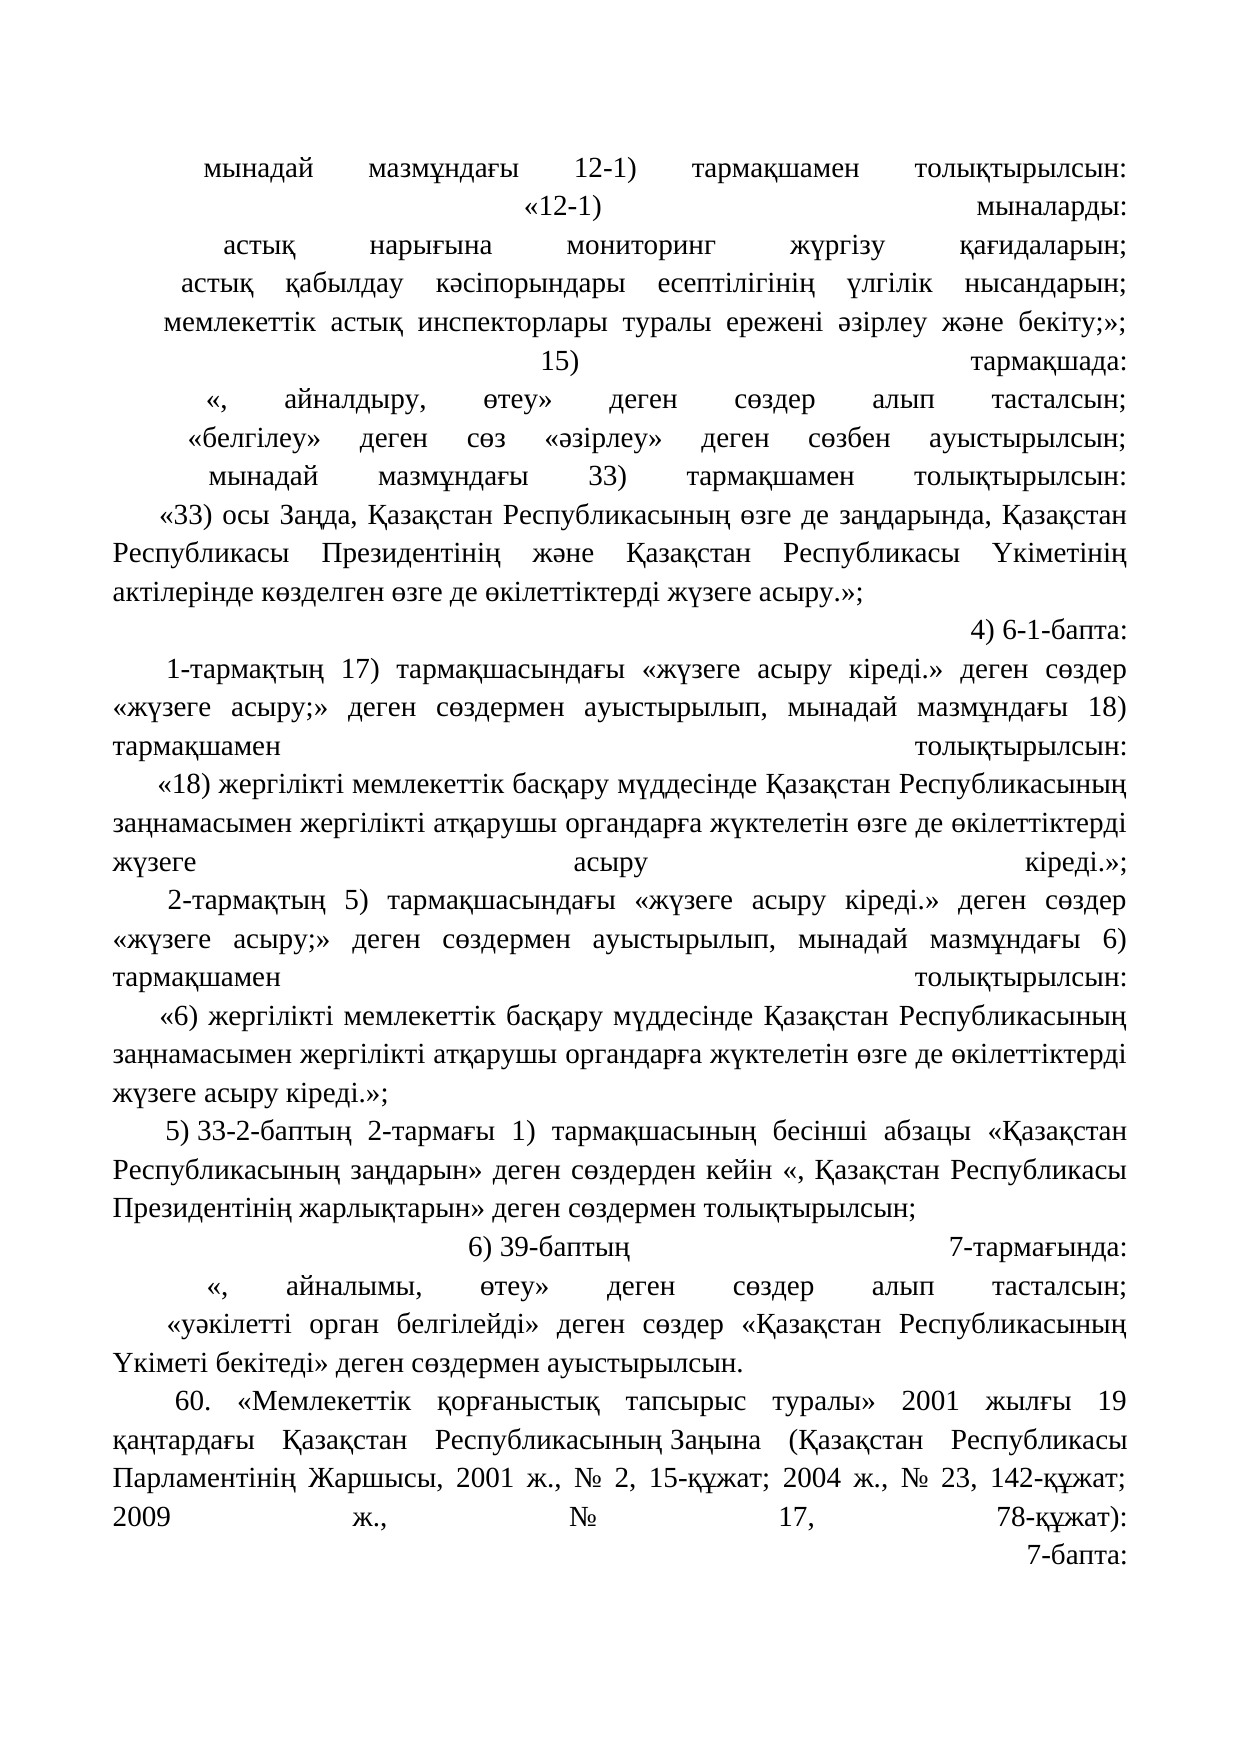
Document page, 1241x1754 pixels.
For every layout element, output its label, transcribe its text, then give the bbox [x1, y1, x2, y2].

text 5) 33-2-баптың 2-тармағы 1) тармақшасының бесінші абзацы «Қазақстан Республикасының заңдарын» деген сөздерден кейін «, Қазақстан Республикасы Президентінің жарлықтарын» деген сөздермен толықтырылсын; [112, 1113, 1128, 1224]
text 4) 6-1-бапта: 1-тармақтың 17) тармақшасындағы «жүзеге асыру кіреді.» деген сөздер «жүзеге асыру;» деген сөздермен ауыстырылып, мынадай мазмұндағы 18) тармақшамен толықтырылсын: «18) жергілікті мемлекеттік басқару мүддесінде Қазақстан Республикасының заңнамасымен жергілікті атқарушы органдарға жүктелетін өзге де өкілеттіктерді жүзеге асыру кіреді.»; 2-тармақтың 5) тармақшасындағы «жүзеге асыру кіреді.» деген сөздер «жүзеге асыру;» деген сөздермен ауыстырылып, мынадай мазмұндағы 6) тармақшамен толықтырылсын: «6) жергілікті мемлекеттік басқару мүддесінде Қазақстан Республикасының заңнамасымен жергілікті атқарушы органдарға жүктелетін өзге де өкілеттіктерді жүзеге асыру кіреді.»; [112, 612, 1128, 1108]
text 6) 39-баптың 7-тармағында: «, айналымы, өтеу» деген сөздер алып тасталсын; «уәкiлеттi орган белгiлейдi» деген сөздер «Қазақстан Республикасының Үкіметі бекітеді» деген сөздермен ауыстырылсын. [112, 1229, 1128, 1378]
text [112, 1383, 1128, 1571]
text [112, 150, 1128, 607]
